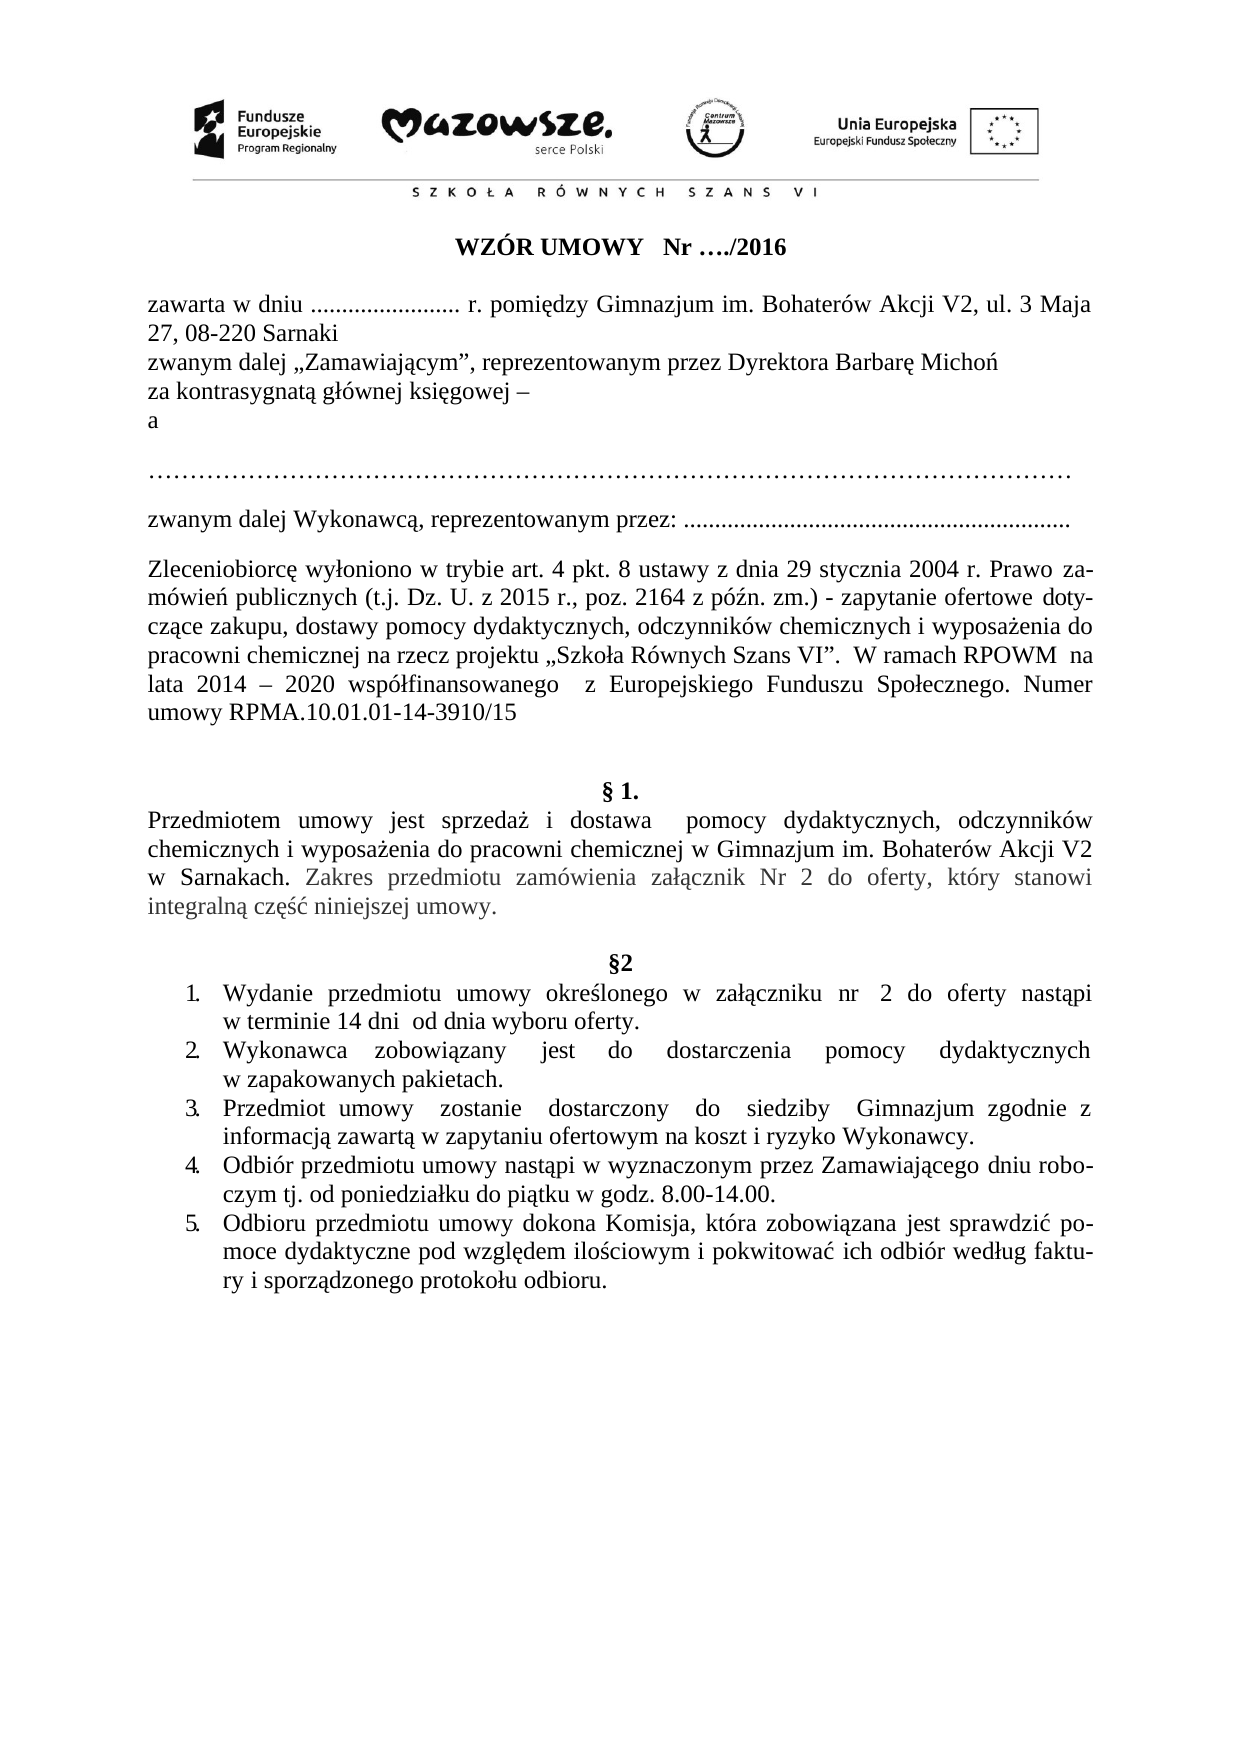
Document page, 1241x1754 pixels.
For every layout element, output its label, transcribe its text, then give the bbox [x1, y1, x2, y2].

list Przedmiot umowy zostanie dostarczony do siedziby Gimnazjum zgodnie z informacją zawartą w zapytaniu ofertowym na koszt i ryzyko Wykonawcy. [185, 1093, 1092, 1150]
text a [147, 405, 691, 434]
list Wykonawca zobowiązany jest do dostarczenia pomocy dydaktycznych w zapakowanych pakietach. [185, 1035, 1092, 1093]
text ………………………………………………………………………………………………… zwanym dalej Wykonawcą, reprezentowanym przez: .............................................................. [147, 455, 1093, 532]
list Wydanie przedmiotu umowy określonego w załączniku nr 2 do oferty nastąpi w terminie 14 dni od dnia wyboru oferty. [185, 978, 1093, 1035]
text Zleceniobiorcę wyłoniono w trybie art. 4 pkt. 8 ustawy z dnia 29 stycznia 2004 r. Prawo za- mówień publicznych (t.j. Dz. U. z 2015 r., poz. 2164 z późn. zm.) - zapytanie ofertowe doty- czące zakupu, dostawy pomocy dydaktycznych, odczynników chemicznych i wyposażenia do pracowni chemicznej na rzecz projektu „Szkoła Równych Szans VI”. W ramach RPOWM na lata 2014 – 2020 współfinansowanego z Europejskiego Funduszu Społecznego. Numer umowy RPMA.10.01.01-14-3910/15 [147, 554, 1094, 726]
text za kontrasygnatą głównej księgowej – [147, 376, 691, 405]
list Odbioru przedmiotu umowy dokona Komisja, która zobowiązana jest sprawdzić po- moce dydaktyczne pod względem ilościowym i pokwitować ich odbiór według faktu- ry i sporządzonego protokołu odbioru. [185, 1208, 1094, 1294]
text Przedmiotem umowy jest sprzedaż i dostawa pomocy dydaktycznych, odczynników chemicznych i wyposażenia do pracowni chemicznej w Gimnazjum im. Bohaterów Akcji V2 w Sarnakach. Zakres przedmiotu zamówienia załącznik Nr 2 do oferty, który stanowi integralną część niniejszej umowy. [147, 805, 1093, 920]
subtitle §2 [310, 949, 931, 978]
subtitle § 1. [310, 776, 931, 805]
text zwanym dalej „Zamawiającym”, reprezentowanym przez Dyrektora Barbarę Michoń [147, 347, 1092, 376]
text zawarta w dniu ........................ r. pomiędzy Gimnazjum im. Bohaterów Akcji V2, ul. 3 Maja 27, 08-220 Sarnaki [147, 290, 1093, 347]
picture [147, 73, 1092, 205]
subtitle WZÓR UMOWY Nr …./2016 [310, 232, 931, 261]
list Odbiór przedmiotu umowy nastąpi w wyznaczonym przez Zamawiającego dniu robo- czym tj. od poniedziałku do piątku w godz. 8.00-14.00. [185, 1150, 1094, 1208]
